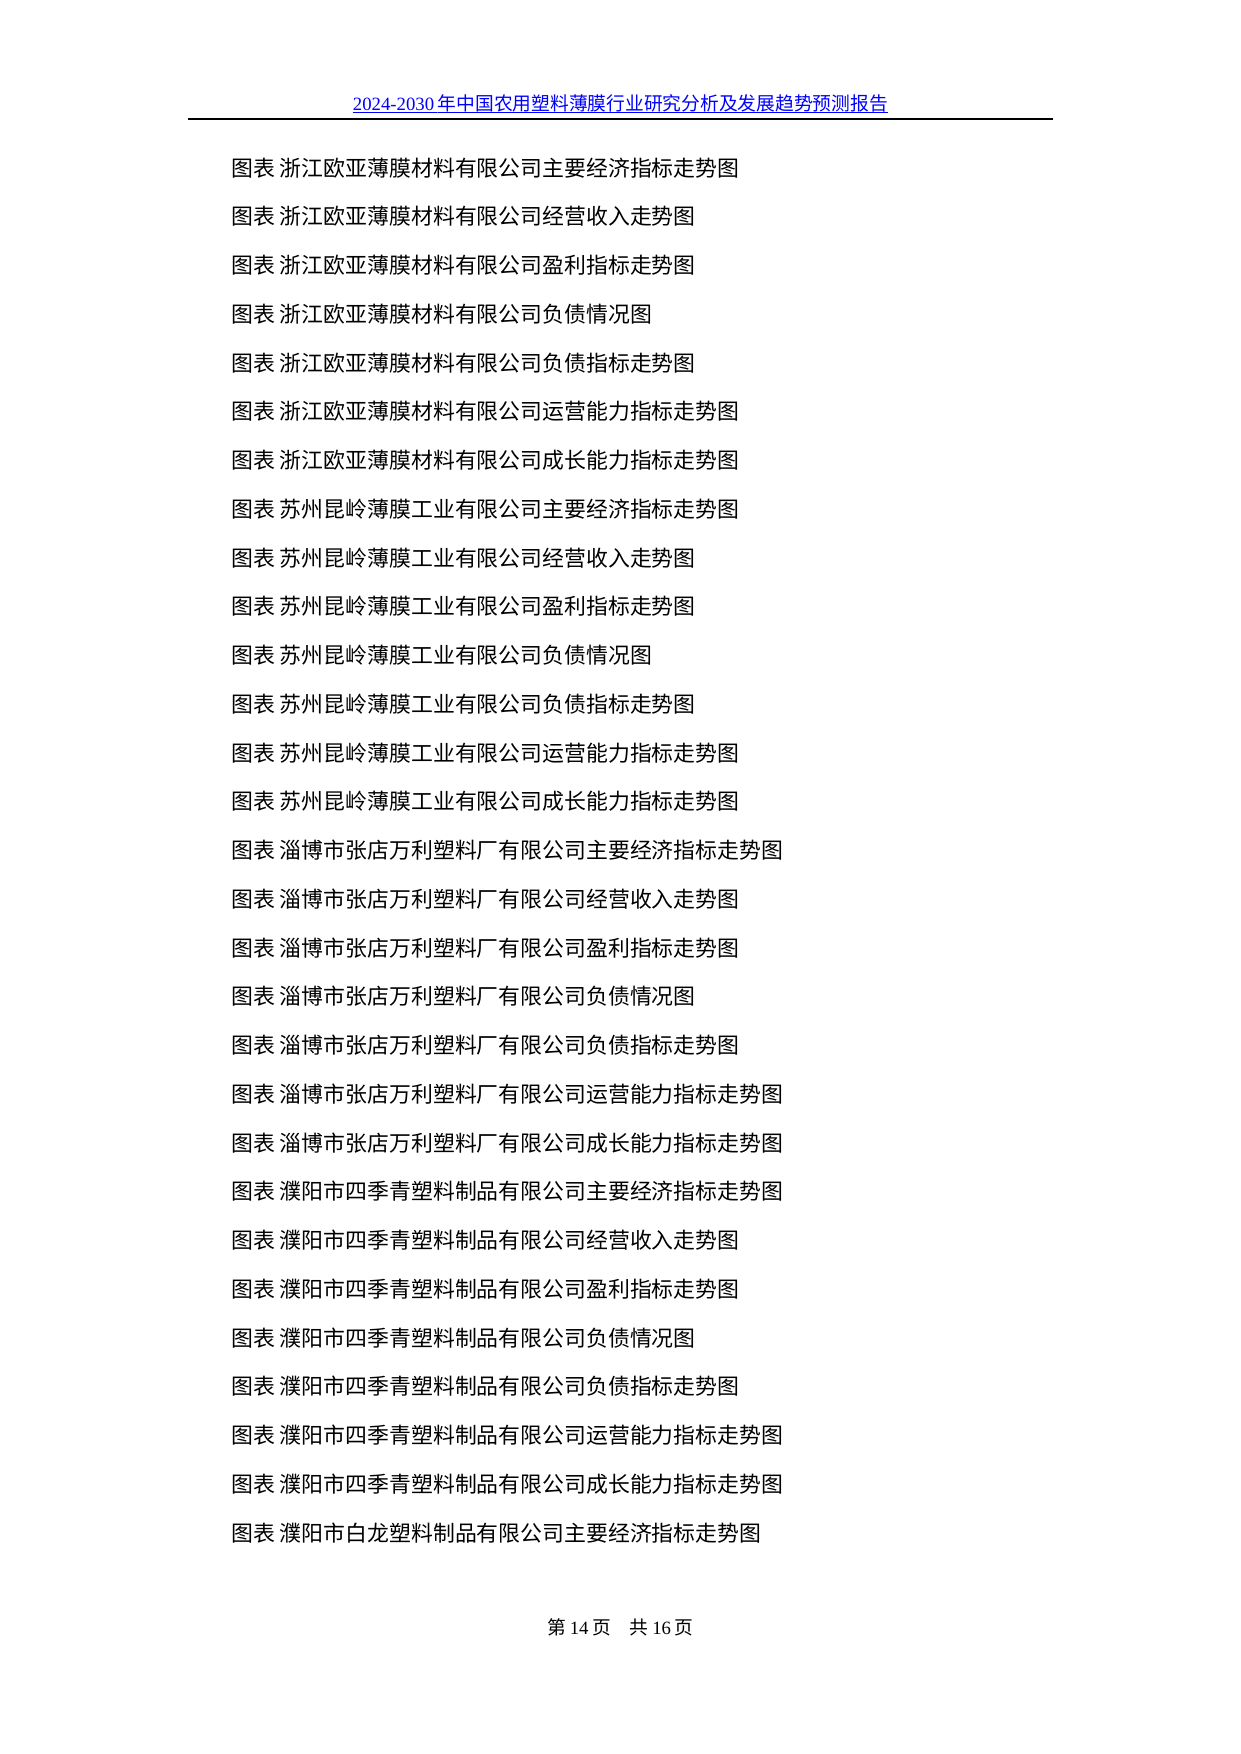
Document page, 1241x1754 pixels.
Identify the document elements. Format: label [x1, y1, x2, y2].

text [187, 150, 1053, 1548]
